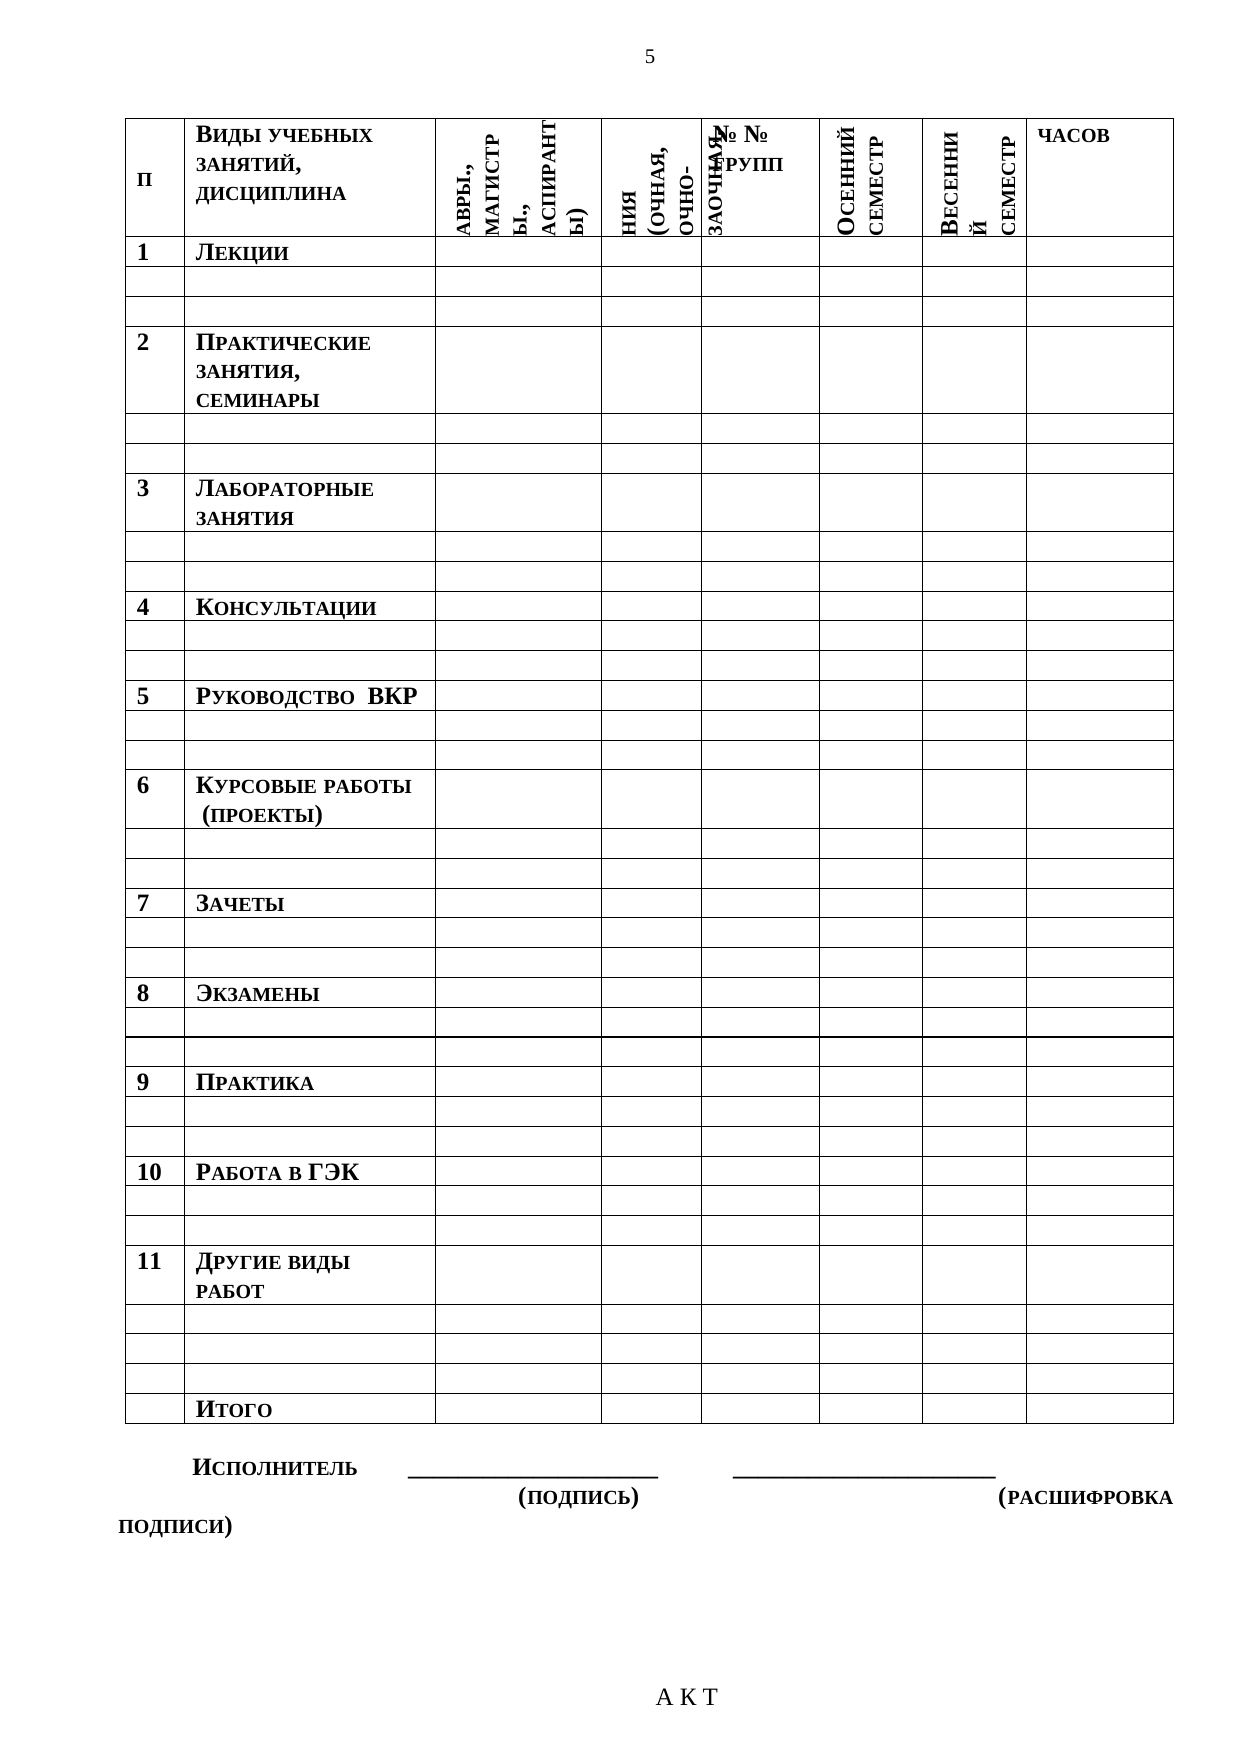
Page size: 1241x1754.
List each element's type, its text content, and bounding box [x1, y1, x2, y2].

table_cell [923, 267, 1026, 296]
table_cell 8 [126, 978, 184, 1007]
table_cell 9 [126, 1067, 184, 1096]
table_cell [602, 1364, 701, 1393]
table_cell [1027, 297, 1173, 326]
table_cell [923, 829, 1026, 858]
table_cell [820, 859, 922, 887]
table_cell 1 [126, 237, 184, 266]
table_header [185, 119, 435, 236]
table_cell 6 [126, 770, 184, 828]
table_cell [602, 948, 701, 977]
table_cell [923, 1246, 1026, 1303]
table_cell [923, 1097, 1026, 1126]
table_cell [820, 1127, 922, 1156]
table_cell [923, 889, 1026, 917]
table_cell [126, 651, 184, 680]
table_cell [923, 711, 1026, 739]
table_cell [820, 1305, 922, 1333]
table_cell [126, 562, 184, 591]
table_cell [602, 978, 701, 1007]
table_cell [923, 1334, 1026, 1363]
table_cell [820, 1186, 922, 1215]
table_cell [1027, 1305, 1173, 1333]
table_cell [702, 1216, 819, 1245]
table_cell [436, 770, 601, 828]
table_cell [185, 1186, 435, 1215]
table_cell [436, 562, 601, 591]
table_cell [436, 621, 601, 650]
table_cell [602, 592, 701, 620]
table_cell [1027, 741, 1173, 769]
table_cell [602, 829, 701, 858]
table_cell [185, 1038, 435, 1066]
table_cell [820, 978, 922, 1007]
table_cell [602, 918, 701, 947]
table_cell [1027, 267, 1173, 296]
table_cell [602, 237, 701, 266]
table_cell Другие виды работ [185, 1246, 435, 1303]
table_cell [436, 711, 601, 739]
table_cell Курсовые работы (проекты) [185, 770, 435, 828]
table_cell [126, 1364, 184, 1393]
table_cell [1027, 1067, 1173, 1096]
table_cell [923, 444, 1026, 472]
table_cell [820, 1334, 922, 1363]
table_cell [1027, 829, 1173, 858]
table_cell [436, 1216, 601, 1245]
table_cell [602, 562, 701, 591]
table_cell [923, 532, 1026, 561]
table_cell [185, 562, 435, 591]
table_cell [702, 1364, 819, 1393]
table_cell [702, 237, 819, 266]
table_cell [602, 474, 701, 531]
table_cell [923, 237, 1026, 266]
table_cell [820, 1067, 922, 1096]
table_cell [1027, 1364, 1173, 1393]
table_cell [702, 711, 819, 739]
table_cell [820, 681, 922, 710]
table_cell [185, 1127, 435, 1156]
table_cell [820, 592, 922, 620]
table_cell [185, 741, 435, 769]
table_cell [185, 414, 435, 443]
table_cell [602, 741, 701, 769]
table_cell [1027, 1038, 1173, 1066]
table_cell [1027, 532, 1173, 561]
table_cell [185, 1008, 435, 1036]
table_cell [185, 267, 435, 296]
table_cell [126, 711, 184, 739]
table_cell [702, 562, 819, 591]
table_cell [1027, 978, 1173, 1007]
table_cell [185, 1216, 435, 1245]
table_cell [702, 770, 819, 828]
table_cell [820, 948, 922, 977]
table_cell [702, 1097, 819, 1126]
table_cell Лекции [185, 237, 435, 266]
table_cell [185, 829, 435, 858]
table_cell [820, 770, 922, 828]
table_cell [923, 592, 1026, 620]
table_cell Практические занятия, семинары [185, 327, 435, 413]
table_cell [820, 1394, 922, 1423]
table_cell [1027, 1127, 1173, 1156]
table_cell [702, 1127, 819, 1156]
table_cell [602, 1305, 701, 1333]
table_cell 7 [126, 889, 184, 917]
table_cell [436, 651, 601, 680]
table_cell [702, 1305, 819, 1333]
table_cell Осенний семестр [820, 119, 922, 236]
table_cell [602, 1127, 701, 1156]
table_cell [923, 651, 1026, 680]
table_cell [1027, 770, 1173, 828]
table_cell [602, 327, 701, 413]
table_cell [1027, 1008, 1173, 1036]
table_cell [923, 1364, 1026, 1393]
table_cell [1027, 414, 1173, 443]
table_cell [702, 1334, 819, 1363]
table_cell [602, 414, 701, 443]
table_cell Итого [185, 1394, 435, 1423]
table_cell [185, 1334, 435, 1363]
table_cell [702, 297, 819, 326]
table_cell [702, 1186, 819, 1215]
table_cell [820, 327, 922, 413]
table_cell [923, 1157, 1026, 1185]
table_cell [820, 414, 922, 443]
table_cell 11 [126, 1246, 184, 1303]
table_cell [602, 267, 701, 296]
table_cell [1027, 889, 1173, 917]
table_cell [602, 444, 701, 472]
table_cell [602, 1216, 701, 1245]
table_cell [126, 1216, 184, 1245]
table_cell [1027, 1186, 1173, 1215]
table_cell [436, 918, 601, 947]
table_cell Весенний семестр [923, 119, 1026, 236]
table_cell [702, 1038, 819, 1066]
table_cell [820, 1364, 922, 1393]
table_cell 2 [126, 327, 184, 413]
table_cell [820, 621, 922, 650]
table_cell [126, 1038, 184, 1066]
table_cell [602, 859, 701, 887]
table_cell [602, 1186, 701, 1215]
table_cell [602, 651, 701, 680]
table_cell [702, 918, 819, 947]
table_cell [436, 1334, 601, 1363]
table_header № п/п [126, 119, 184, 236]
table_cell [820, 711, 922, 739]
table_cell [436, 978, 601, 1007]
table_cell [602, 1334, 701, 1363]
table_cell [126, 1127, 184, 1156]
table_cell [185, 711, 435, 739]
table_cell [923, 1038, 1026, 1066]
table_cell [820, 532, 922, 561]
table_cell Экзамены [185, 978, 435, 1007]
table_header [602, 119, 701, 236]
table_cell [702, 474, 819, 531]
table_cell [923, 1067, 1026, 1096]
table_cell [602, 1246, 701, 1303]
text А К Т [118, 1682, 1181, 1711]
table_cell [602, 711, 701, 739]
table_cell [820, 741, 922, 769]
table_cell 10 [126, 1157, 184, 1185]
table_cell [126, 1305, 184, 1333]
table_cell [1027, 237, 1173, 266]
table_cell [126, 1394, 184, 1423]
table_cell [702, 741, 819, 769]
table_cell [185, 444, 435, 472]
table_cell [1027, 327, 1173, 413]
table_cell [126, 267, 184, 296]
table_cell [436, 1305, 601, 1333]
table_cell [1027, 681, 1173, 710]
table_cell [436, 948, 601, 977]
table_cell [1027, 651, 1173, 680]
table_cell [923, 297, 1026, 326]
table_cell [702, 859, 819, 887]
table_cell [923, 1305, 1026, 1333]
table_cell [436, 1067, 601, 1096]
table_cell [126, 532, 184, 561]
table_cell [702, 889, 819, 917]
table_cell [185, 621, 435, 650]
table_cell [702, 681, 819, 710]
table_cell [436, 1127, 601, 1156]
table_cell [702, 621, 819, 650]
table_cell [602, 681, 701, 710]
table_cell [126, 1008, 184, 1036]
table_cell [436, 859, 601, 887]
table_cell [923, 1127, 1026, 1156]
table_cell [923, 948, 1026, 977]
table_cell 3 [126, 474, 184, 531]
table_cell [702, 978, 819, 1007]
table_cell [1027, 1216, 1173, 1245]
table_cell [923, 327, 1026, 413]
table_cell [820, 889, 922, 917]
table_cell [602, 1097, 701, 1126]
table_cell [1027, 592, 1173, 620]
table_cell [923, 621, 1026, 650]
table_cell [1027, 1334, 1173, 1363]
table_cell [923, 414, 1026, 443]
table_cell [820, 651, 922, 680]
table_cell [436, 1364, 601, 1393]
table_cell [702, 1246, 819, 1303]
table_cell [1027, 444, 1173, 472]
table_cell Зачеты [185, 889, 435, 917]
table_cell [436, 1008, 601, 1036]
table_cell [1027, 474, 1173, 531]
table_cell [923, 1216, 1026, 1245]
table_cell [1027, 1246, 1173, 1303]
table_cell [602, 297, 701, 326]
table_cell [702, 829, 819, 858]
table_cell [185, 948, 435, 977]
table_cell [126, 741, 184, 769]
text (подпись) (расшифровка подписи) [118, 1481, 1181, 1539]
table_cell [820, 1038, 922, 1066]
table_cell [702, 592, 819, 620]
table_cell 5 [126, 681, 184, 710]
table_cell [436, 1246, 601, 1303]
table_cell [602, 1157, 701, 1185]
table_cell [820, 1216, 922, 1245]
table_cell [923, 681, 1026, 710]
table_cell [923, 859, 1026, 887]
table_cell [126, 859, 184, 887]
table_cell [923, 918, 1026, 947]
table_cell [923, 562, 1026, 591]
table_cell 4 [126, 592, 184, 620]
table_cell [702, 948, 819, 977]
table_cell [820, 297, 922, 326]
table_cell [126, 948, 184, 977]
table_cell [436, 444, 601, 472]
table_cell [820, 1097, 922, 1126]
table_cell [126, 444, 184, 472]
table_cell [820, 474, 922, 531]
table_cell [436, 1186, 601, 1215]
table_cell [436, 1097, 601, 1126]
table_cell [1027, 621, 1173, 650]
table_cell [602, 770, 701, 828]
table_cell Консультации [185, 592, 435, 620]
table_cell [436, 592, 601, 620]
table_cell [1027, 711, 1173, 739]
table_cell [923, 741, 1026, 769]
table_cell Лабораторные занятия [185, 474, 435, 531]
table_cell [702, 327, 819, 413]
table_cell Практика [185, 1067, 435, 1096]
table_cell [923, 1008, 1026, 1036]
table_cell [436, 414, 601, 443]
table_cell [602, 1038, 701, 1066]
table_cell [1027, 1097, 1173, 1126]
table_cell [126, 1097, 184, 1126]
table_cell [436, 889, 601, 917]
table_cell [923, 474, 1026, 531]
table_cell [126, 1186, 184, 1215]
table_cell [820, 562, 922, 591]
table_cell [602, 1067, 701, 1096]
table_cell [126, 621, 184, 650]
table_cell [185, 1364, 435, 1393]
table_cell [436, 681, 601, 710]
table_cell [602, 532, 701, 561]
table_cell [1027, 1394, 1173, 1423]
table_cell [820, 918, 922, 947]
table_cell [185, 532, 435, 561]
table_cell [436, 297, 601, 326]
table_cell [702, 1394, 819, 1423]
table_cell [436, 267, 601, 296]
table_cell [436, 327, 601, 413]
table_cell [923, 770, 1026, 828]
table_cell [1027, 1157, 1173, 1185]
table_cell [702, 414, 819, 443]
table_cell [1027, 948, 1173, 977]
table_cell [820, 444, 922, 472]
table_cell [436, 1157, 601, 1185]
table_header Всего часов [1027, 119, 1173, 236]
table_cell [1027, 562, 1173, 591]
table_cell [436, 829, 601, 858]
table_cell [602, 621, 701, 650]
table_cell [436, 532, 601, 561]
table_cell [702, 1067, 819, 1096]
table_cell [820, 1008, 922, 1036]
table_cell [820, 1246, 922, 1303]
table_cell [436, 1394, 601, 1423]
table_cell [185, 1305, 435, 1333]
table_cell [602, 1008, 701, 1036]
table_cell [702, 651, 819, 680]
table_cell [820, 829, 922, 858]
table_cell [702, 444, 819, 472]
table_cell [820, 237, 922, 266]
table_cell [436, 1038, 601, 1066]
table_cell [126, 1334, 184, 1363]
table_cell [923, 1186, 1026, 1215]
table_cell [436, 237, 601, 266]
table_cell [820, 1157, 922, 1185]
table_cell [602, 889, 701, 917]
text Исполнитель ____________________ _____________________ [118, 1452, 1181, 1481]
table_cell [923, 1394, 1026, 1423]
table_cell [126, 297, 184, 326]
table_cell [185, 918, 435, 947]
table_cell [602, 1394, 701, 1423]
table_header № № групп [702, 119, 819, 236]
table_cell [126, 829, 184, 858]
table_cell Руководство ВКР [185, 681, 435, 710]
table_cell [702, 267, 819, 296]
table_cell [126, 918, 184, 947]
table_cell [702, 1008, 819, 1036]
table_cell [436, 741, 601, 769]
table_cell [1027, 918, 1173, 947]
table_cell [702, 1157, 819, 1185]
table_cell [820, 267, 922, 296]
table_cell [185, 651, 435, 680]
table_cell [1027, 859, 1173, 887]
table_cell [126, 414, 184, 443]
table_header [436, 119, 601, 236]
table_cell [923, 978, 1026, 1007]
table_cell Работа в ГЭК [185, 1157, 435, 1185]
table_cell [702, 532, 819, 561]
table_cell [185, 859, 435, 887]
table_cell [436, 474, 601, 531]
table_cell [185, 1097, 435, 1126]
table_cell [185, 297, 435, 326]
